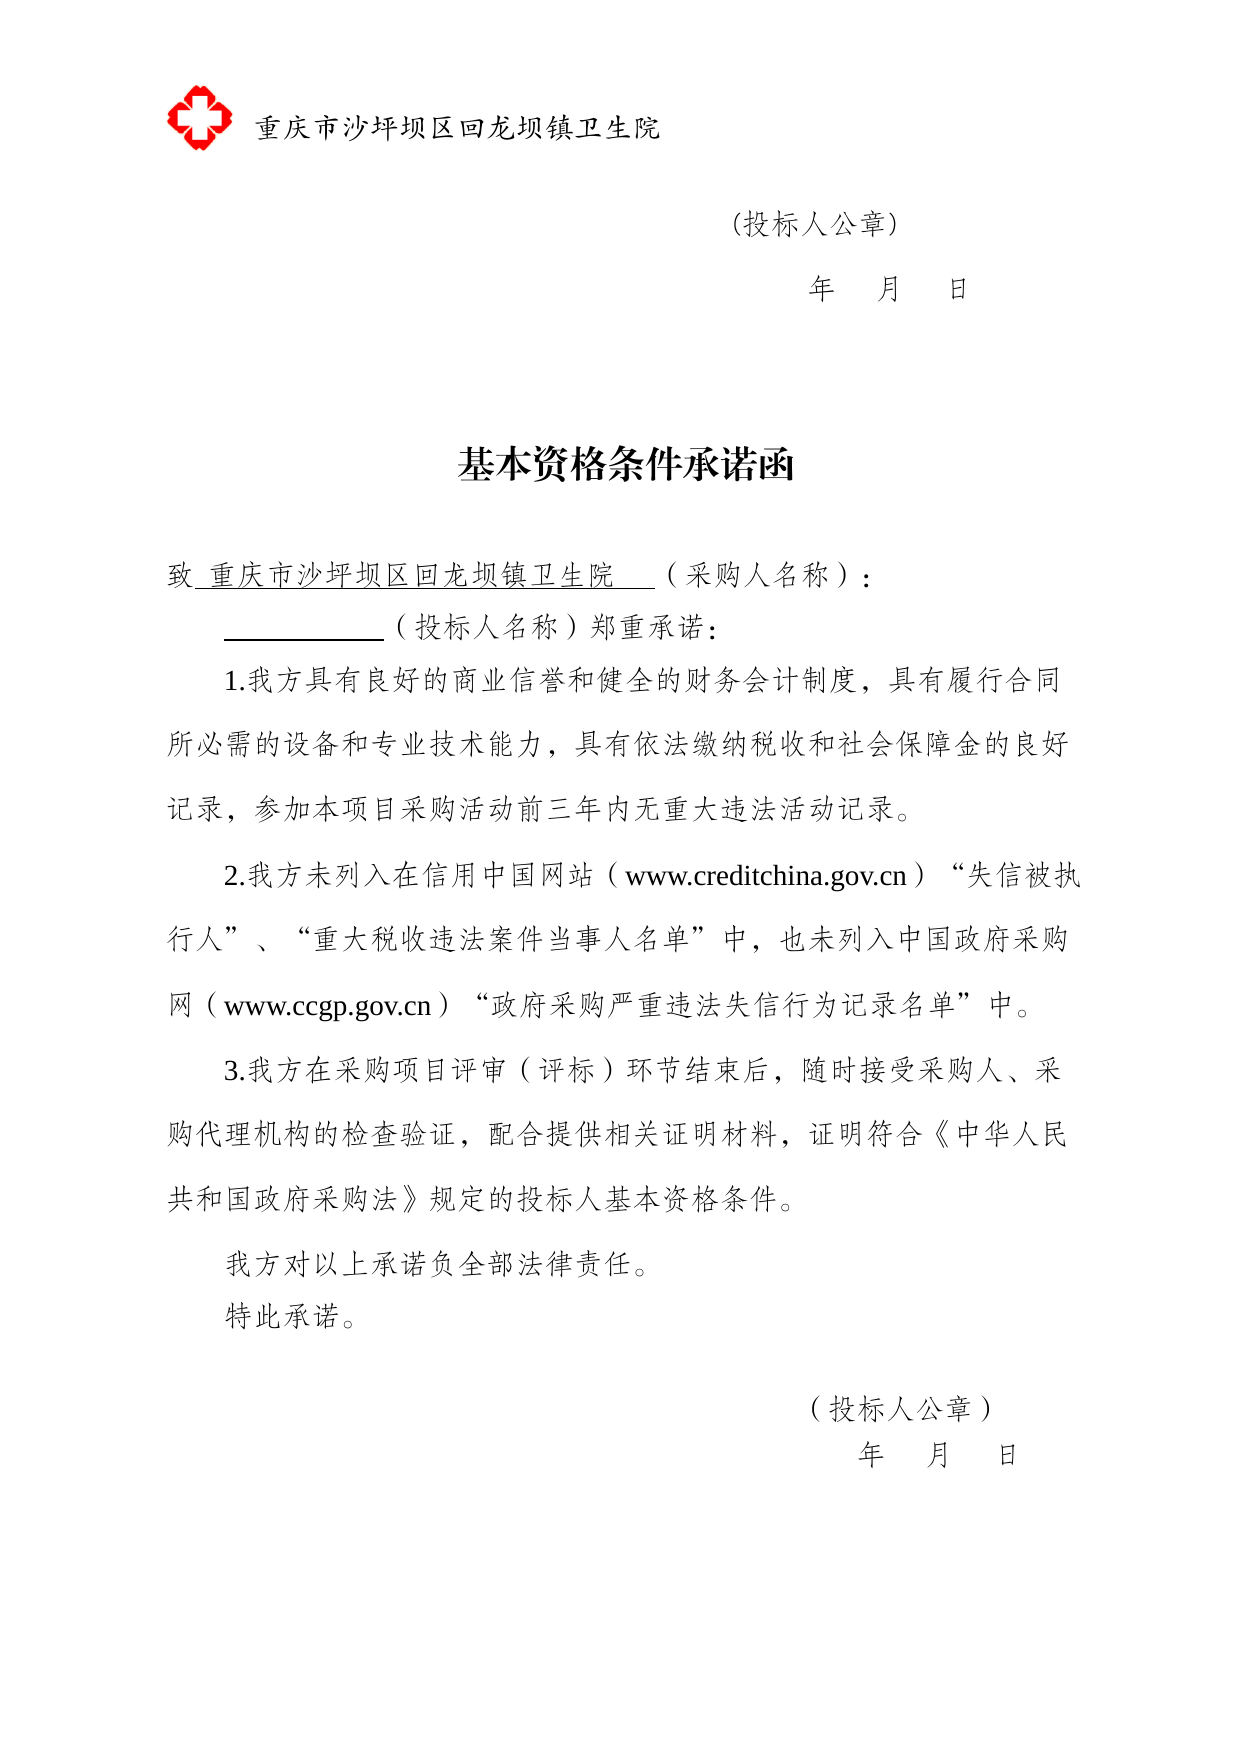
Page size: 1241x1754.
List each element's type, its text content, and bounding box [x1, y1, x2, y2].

text 年 月 日 [165, 1429, 1037, 1475]
text （投标人名称）郑重承诺： [165, 596, 1087, 648]
text 2.我方未列入在信用中国网站（www.creditchina.gov.cn）“失信被执行人”、“重大税收违法案件当事人名单”中，也未列入中国政府采购网（www.ccgp.gov.cn）“政府采购严重违法失信行为记录名单”中。 [165, 843, 1087, 1038]
text 基本资格条件承诺函 [165, 433, 1087, 489]
text (投标人公章) [165, 193, 1087, 258]
text 特此承诺。 [165, 1285, 1087, 1337]
text （投标人公章） [165, 1383, 1042, 1429]
text 年 月 日 [165, 258, 1087, 323]
text 1.我方具有良好的商业信誉和健全的财务会计制度，具有履行合同所必需的设备和专业技术能力，具有依法缴纳税收和社会保障金的良好记录，参加本项目采购活动前三年内无重大违法活动记录。 [165, 648, 1087, 843]
text 我方对以上承诺负全部法律责任。 [165, 1233, 1087, 1285]
picture [166, 85, 233, 151]
text 3.我方在采购项目评审（评标）环节结束后，随时接受采购人、采购代理机构的检查验证，配合提供相关证明材料，证明符合《中华人民共和国政府采购法》规定的投标人基本资格条件。 [165, 1038, 1087, 1233]
text 致 重庆市沙坪坝区回龙坝镇卫生院 （采购人名称）： [165, 544, 1087, 596]
